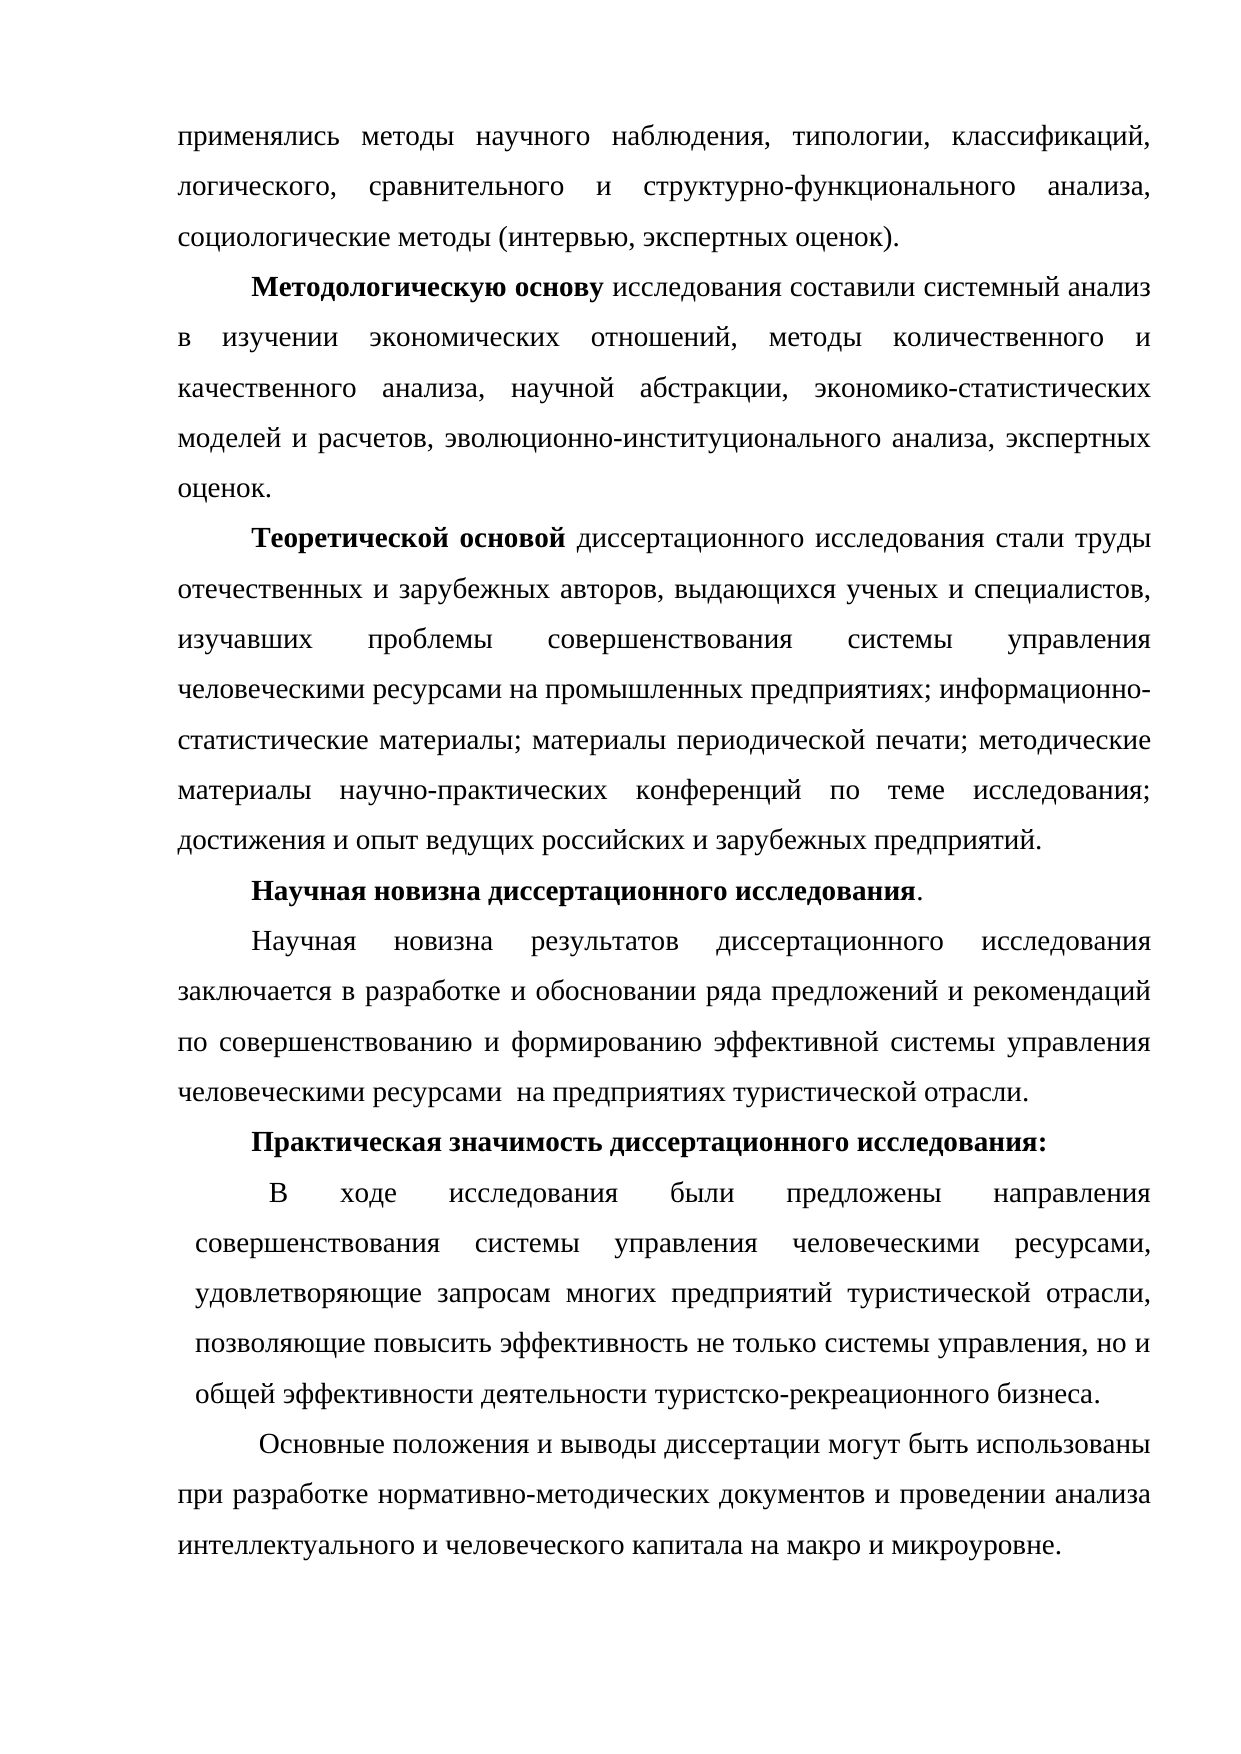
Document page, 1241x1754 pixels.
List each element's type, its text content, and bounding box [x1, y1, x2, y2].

text Методологическую основу исследования составили системный анализ в изучении экономических отношений, методы количественного и качественного анализа, научной абстракции, экономико-статистических моделей и расчетов, эволюционно-институционального анализа, экспертных оценок. [177, 269, 1152, 504]
text Теоретической основой диссертационного исследования стали труды отечественных и зарубежных авторов, выдающихся ученых и специалистов, изучавших проблемы совершенствования системы управления человеческими ресурсами на промышленных предприятиях; информационно-статистические материалы; материалы периодической печати; методические материалы научно-практических конференций по теме исследования; достижения и опыт ведущих российских и зарубежных предприятий. [177, 521, 1152, 856]
text В ходе исследования были предложены направления совершенствования системы управления человеческими ресурсами, удовлетворяющие запросам многих предприятий туристической отрасли, позволяющие повысить эффективность не только системы управления, но и общей эффективности деятельности туристско-рекреационного бизнеса. [195, 1175, 1152, 1409]
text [177, 118, 1152, 252]
text Научная новизна результатов диссертационного исследования заключается в разработке и обосновании ряда предложений и рекомендаций по совершенствованию и формированию эффективной системы управления человеческими ресурсами на предприятиях туристической отрасли. [177, 923, 1152, 1108]
text Научная новизна диссертационного исследования. [177, 873, 1152, 906]
text Основные положения и выводы диссертации могут быть использованы при разработке нормативно-методических документов и проведении анализа интеллектуального и человеческого капитала на макро и микроуровне. [177, 1426, 1152, 1560]
text Практическая значимость диссертационного исследования: [177, 1124, 1152, 1158]
